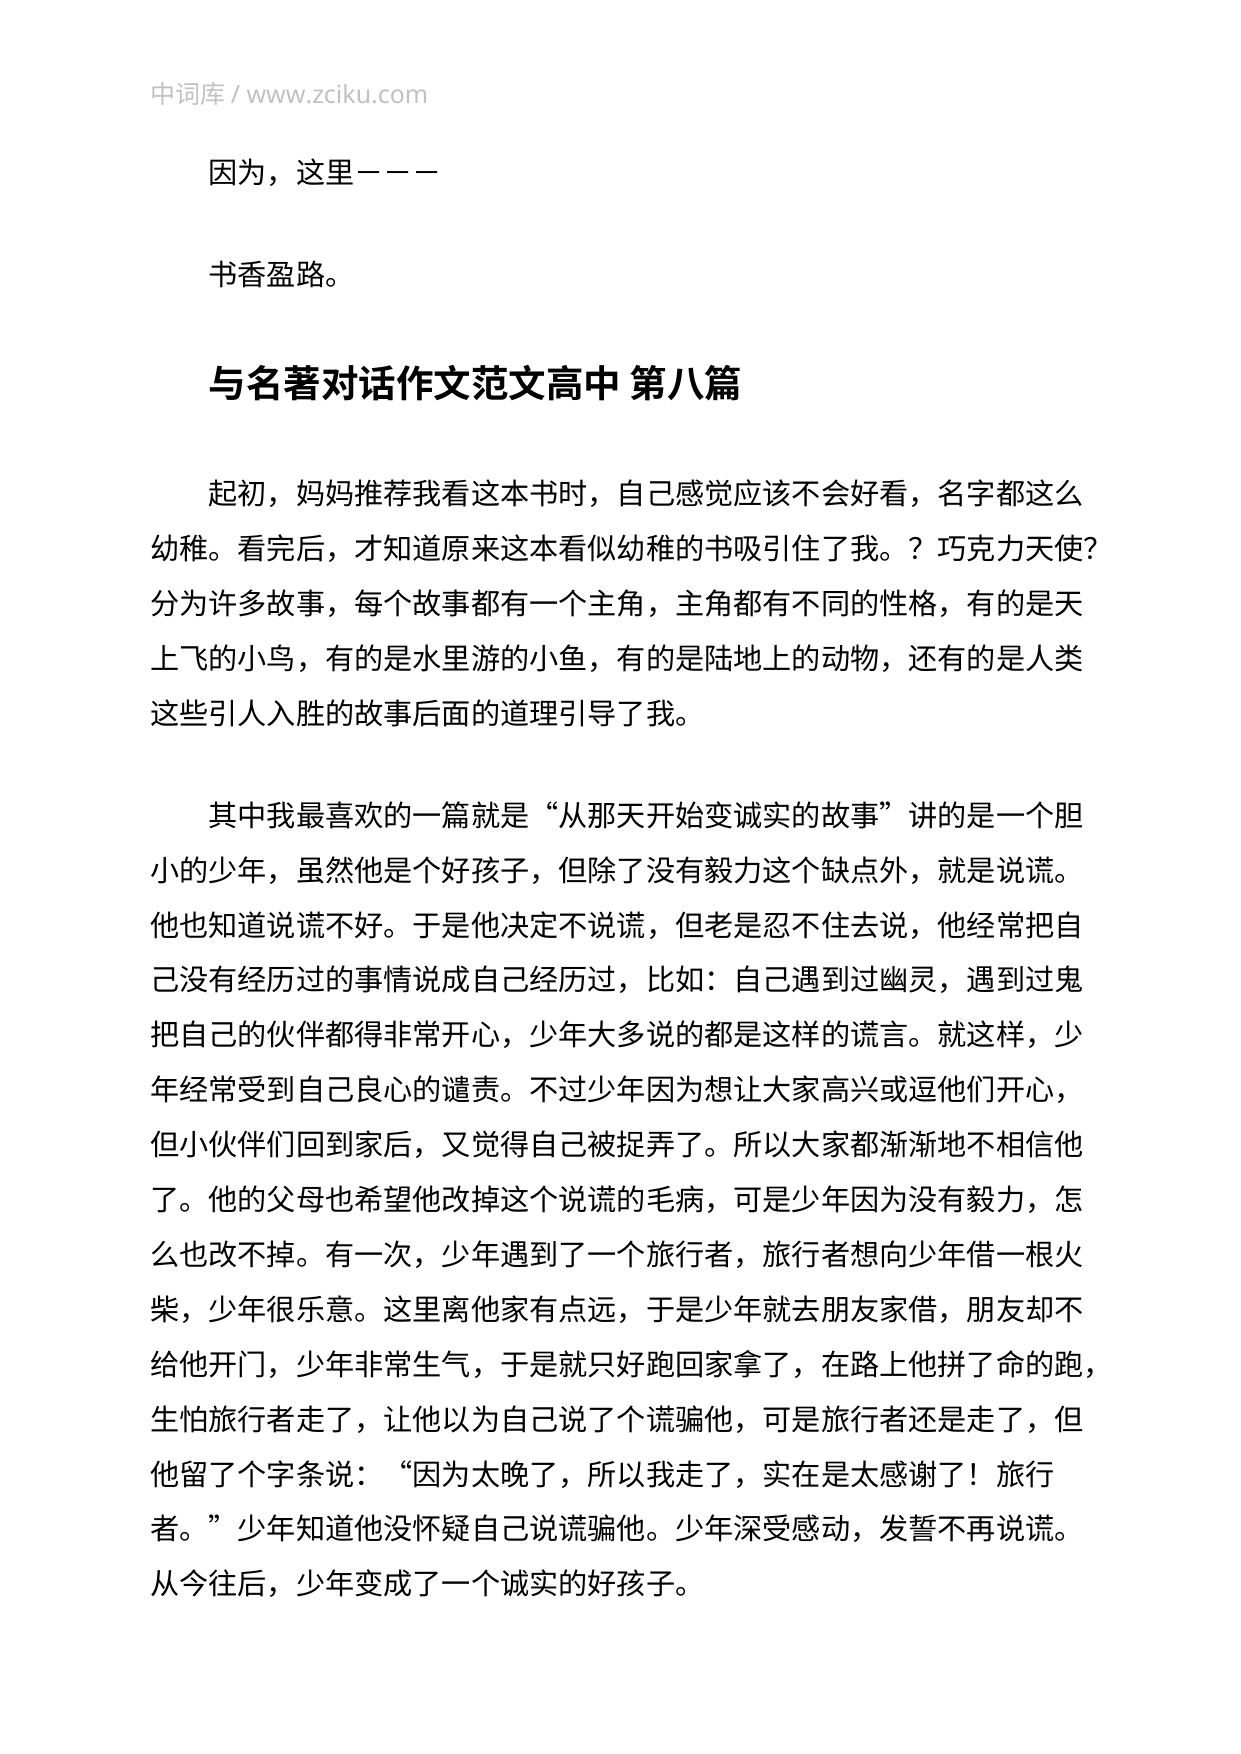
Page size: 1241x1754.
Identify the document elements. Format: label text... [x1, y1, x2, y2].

text 书香盈路。 [150, 252, 1090, 294]
text 因为，这里－－－ [150, 150, 1090, 192]
text 起初，妈妈推荐我看这本书时，自己感觉应该不会好看，名字都这么幼稚。看完后，才知道原来这本看似幼稚的书吸引住了我。？巧克力天使？分为许多故事，每个故事都有一个主角，主角都有不同的性格，有的是天上飞的小鸟，有的是水里游的小鱼，有的是陆地上的动物，还有的是人类这些引人入胜的故事后面的道理引导了我。 [150, 471, 1090, 733]
text 与名著对话作文范文高中 第八篇 [150, 353, 1090, 408]
text 其中我最喜欢的一篇就是“从那天开始变诚实的故事”讲的是一个胆小的少年，虽然他是个好孩子，但除了没有毅力这个缺点外，就是说谎。他也知道说谎不好。于是他决定不说谎，但老是忍不住去说，他经常把自己没有经历过的事情说成自己经历过，比如：自己遇到过幽灵，遇到过鬼把自己的伙伴都得非常开心，少年大多说的都是这样的谎言。就这样，少年经常受到自己良心的谴责。不过少年因为想让大家高兴或逗他们开心，但小伙伴们回到家后，又觉得自己被捉弄了。所以大家都渐渐地不相信他了。他的父母也希望他改掉这个说谎的毛病，可是少年因为没有毅力，怎么也改不掉。有一次，少年遇到了一个旅行者，旅行者想向少年借一根火柴，少年很乐意。这里离他家有点远，于是少年就去朋友家借，朋友却不给他开门，少年非常生气，于是就只好跑回家拿了，在路上他拼了命的跑，生怕旅行者走了，让他以为自己说了个谎骗他，可是旅行者还是走了，但他留了个字条说：“因为太晚了，所以我走了，实在是太感谢了！旅行者。”少年知道他没怀疑自己说谎骗他。少年深受感动，发誓不再说谎。从今往后，少年变成了一个诚实的好孩子。 [150, 792, 1090, 1603]
